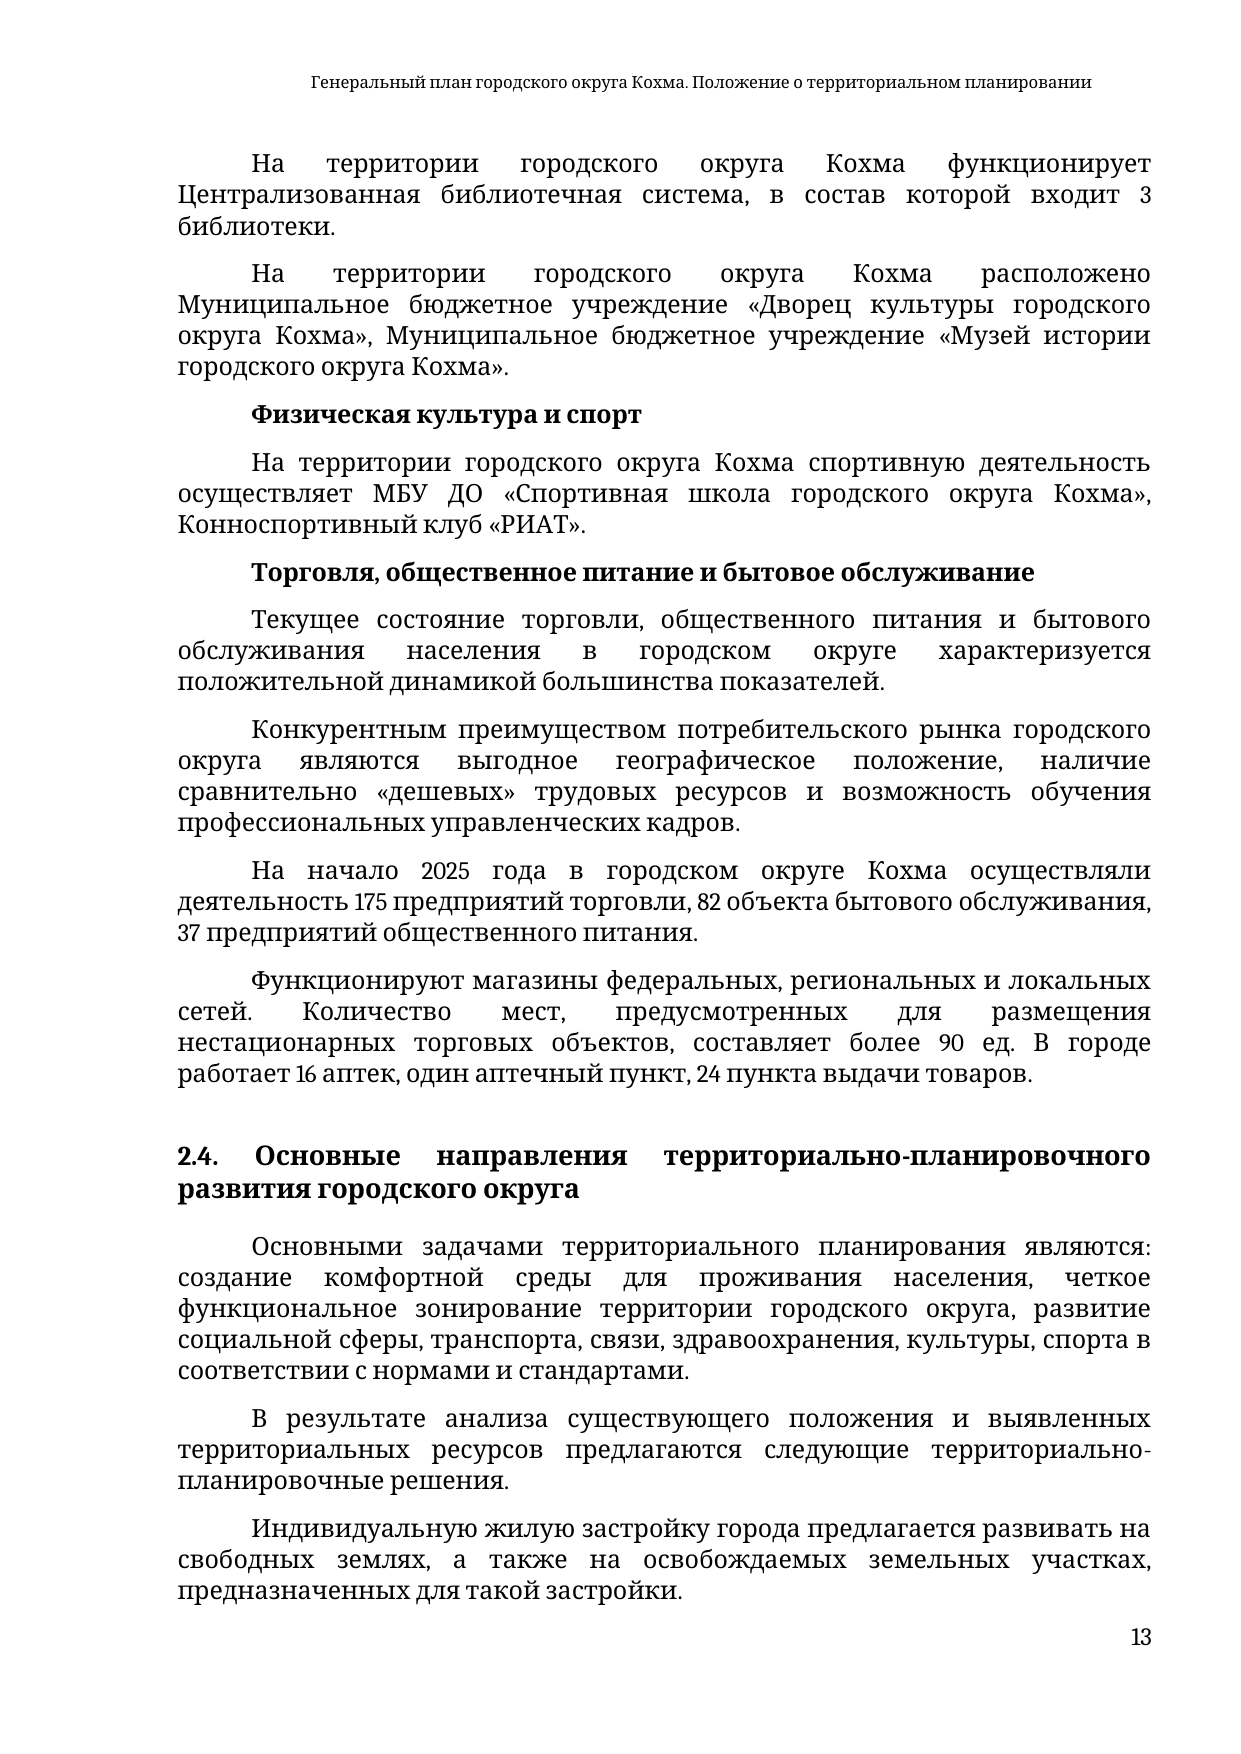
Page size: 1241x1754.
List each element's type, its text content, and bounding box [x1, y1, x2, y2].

text На территории городского округа Кохма спортивную деятельность осуществляет МБУ ДО «Спортивная школа городского округа Кохма», Конноспортивный клуб «РИАТ». [177, 449, 1152, 539]
text Текущее состояние торговли, общественного питания и бытового обслуживания населения в городском округе характеризуется положительной динамикой большинства показателей. [177, 606, 1152, 697]
text На территории городского округа Кохма расположено Муниципальное бюджетное учреждение «Дворец культуры городского округа Кохма», Муниципальное бюджетное учреждение «Музей истории городского округа Кохма». [177, 260, 1152, 382]
text На территории городского округа Кохма функционирует Централизованная библиотечная система, в состав которой входит 3 библиотеки. [177, 150, 1152, 241]
subtitle 2.4. Основные направления территориально-планировочного развития городского округа [177, 1141, 1152, 1206]
text В результате анализа существующего положения и выявленных территориальных ресурсов предлагаются следующие территориально-планировочные решения. [177, 1405, 1152, 1496]
text Функционируют магазины федеральных, региональных и локальных сетей. Количество мест, предусмотренных для размещения нестационарных торговых объектов, составляет более 90 ед. В городе работает 16 аптек, один аптечный пункт, 24 пункта выдачи товаров. [177, 967, 1152, 1088]
text Индивидуальную жилую застройку города предлагается развивать на свободных землях, а также на освобождаемых земельных участках, предназначенных для такой застройки. [177, 1514, 1152, 1605]
text Физическая культура и спорт [177, 401, 1152, 430]
text Основными задачами территориального планирования являются: создание комфортной среды для проживания населения, четкое функциональное зонирование территории городского округа, развитие социальной сферы, транспорта, связи, здравоохранения, культуры, спорта в соответствии с нормами и стандартами. [177, 1233, 1152, 1386]
text Торговля, общественное питание и бытовое обслуживание [177, 558, 1152, 587]
text Конкурентным преимуществом потребительского рынка городского округа являются выгодное географическое положение, наличие сравнительно «дешевых» трудовых ресурсов и возможность обучения профессиональных управленческих кадров. [177, 716, 1152, 838]
text На начало 2025 года в городском округе Кохма осуществляли деятельность 175 предприятий торговли, 82 объекта бытового обслуживания, 37 предприятий общественного питания. [177, 857, 1152, 948]
